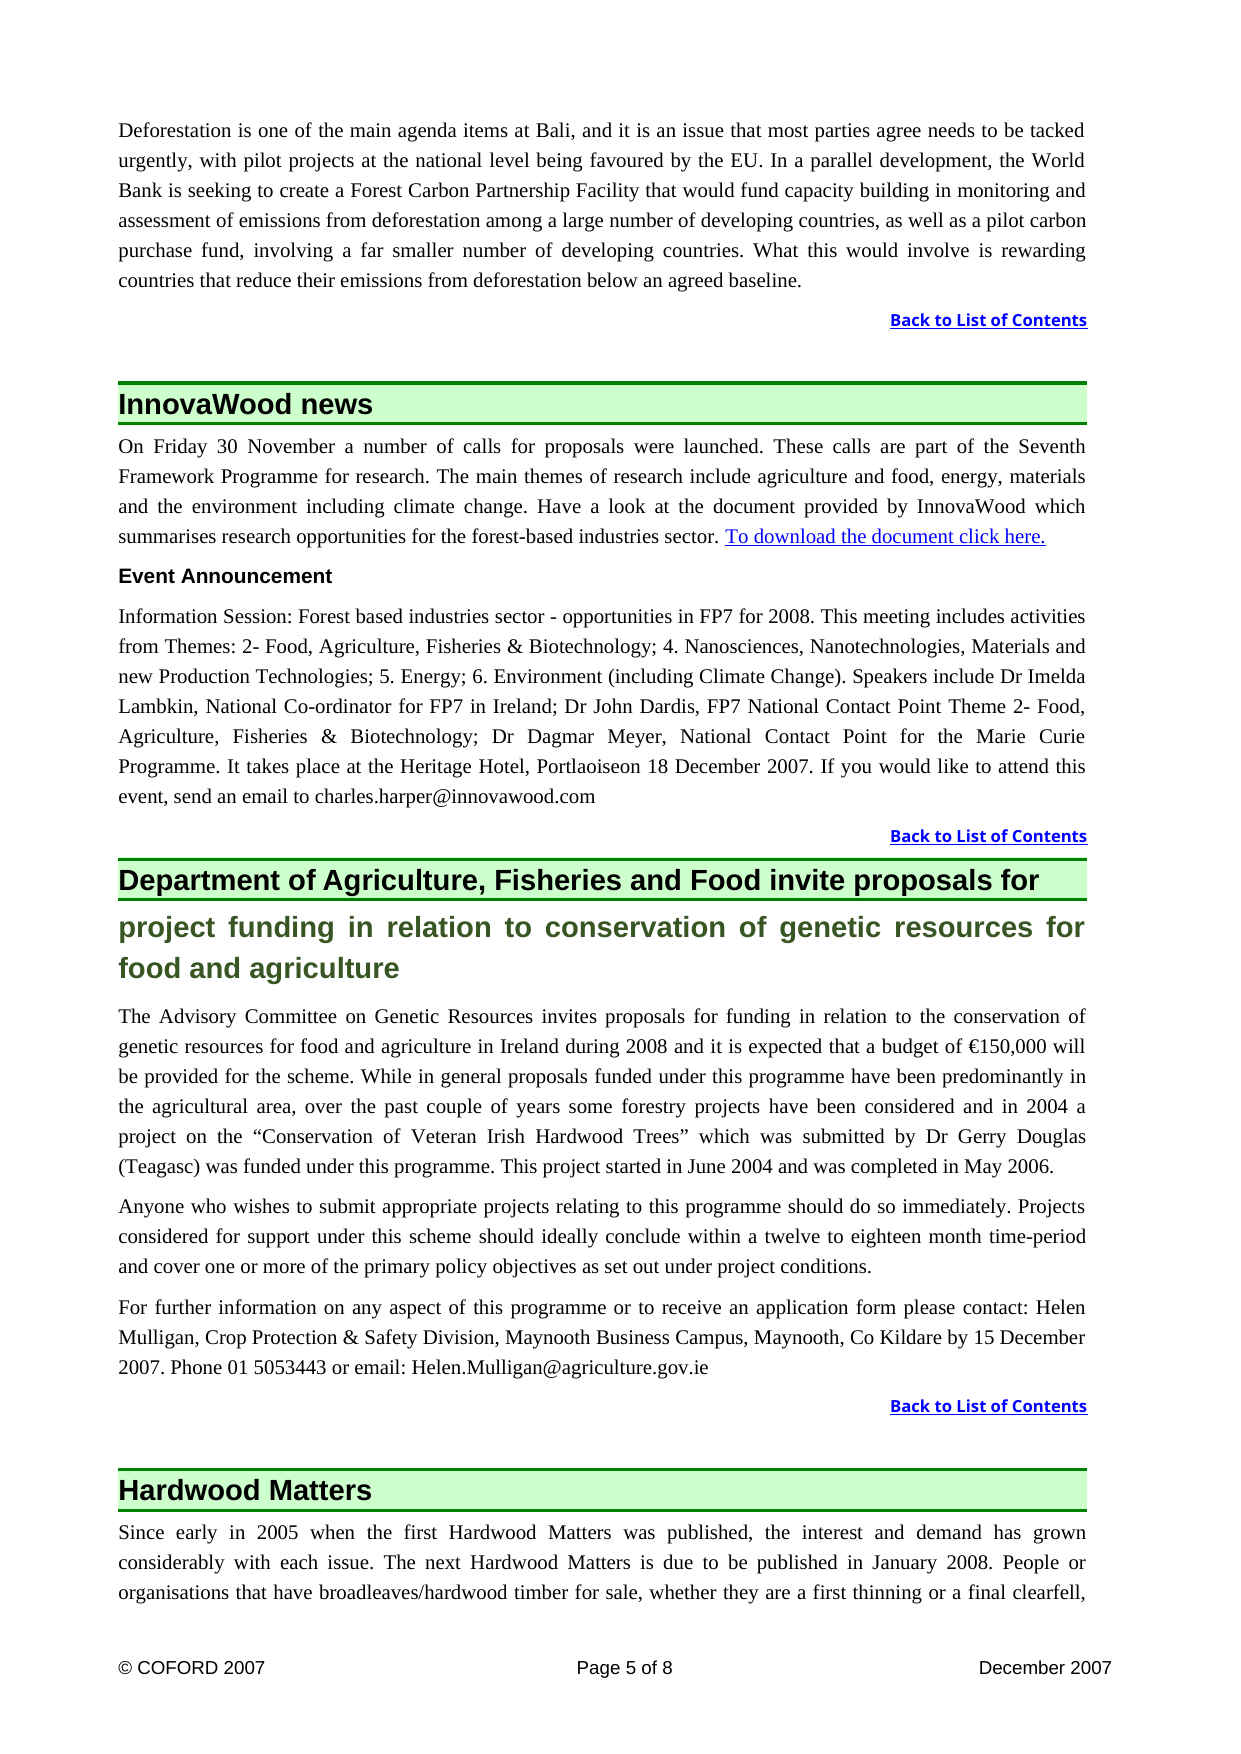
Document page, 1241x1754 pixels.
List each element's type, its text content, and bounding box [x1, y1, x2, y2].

text On Friday 30 November a number of calls for proposals were launched. These calls are part of the Seventh Framework Programme for research. The main themes of research include agriculture and food, energy, materials and the environment including climate change. Have a look at the document provided by InnovaWood which summarises research opportunities for the forest-based industries sector. To download the document click here. [118, 434, 1087, 548]
text Back to List of Contents [118, 308, 1087, 331]
subtitle Hardwood Matters [118, 1471, 1087, 1509]
text Back to List of Contents [118, 1395, 1087, 1418]
text Deforestation is one of the main agenda items at , and it is an issue that most parties agree needs to be tacked urgently, with pilot projects at the national level being favoured by the EU. In a parallel development, the World Bank is seeking to create a Forest Carbon Partnership Facility that would fund capacity building in monitoring and assessment of emissions from deforestation among a large number of developing countries, as well as a pilot carbon purchase fund, involving a far smaller number of developing countries. What this would involve is rewarding countries that reduce their emissions from deforestation below an agreed baseline. [118, 118, 1087, 292]
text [118, 1520, 1087, 1604]
text Information Session: based industries sector - opportunities in FP7 for 2008. This meeting includes activities from Themes: 2- Food, Agriculture, Fisheries & Biotechnology; 4. Nanosciences, Nanotechnologies, Materials and new Production Technologies; 5. Energy; 6. Environment (including Climate Change). Speakers include Dr Imelda Lambkin, National Co-ordinator for FP7 in ; Dr John Dardis, FP7 National Contact Point Theme 2- Food, Agriculture, Fisheries & Biotechnology; Dr Dagmar Meyer, National Contact Point for the Marie Curie Programme. It takes place at the Heritage Hotel, Portlaoiseon 18 December 2007. If you would like to attend this event, send an email to charles.harper@innovawood.com [118, 604, 1087, 808]
text For further rmation on any aspect of this programme or to receive an application form please contact: Helen Mulligan, Crop Protection & Safety Division, Maynooth Business Campus, Maynooth, Co Kildare by 15 December 2007. Phone 01 5053443 or email: Helen.Mulligan@agriculture.gov.ie [118, 1295, 1087, 1379]
subtitle project funding in relation to conservation of genetic resources for food and agriculture [118, 910, 1087, 985]
text Anyone who wishes to submit appropriate projects relating to this programme should do so immediately. Projects considered for support under this scheme should ideally conclude within a twelve to eighteen month time-period and cover one or more of the primary policy objectives as set out under project conditions. [118, 1194, 1087, 1278]
subtitle Department of Agriculture, Fisheries and Food invite proposals for [118, 861, 1087, 898]
text The Advisory Committee on Genetic Resources invites proposals for funding in relation to the conservation of genetic resources for food and agriculture in during 2008 and it is expected that a budget of €150,000 will be provided for the scheme. While in general proposals funded under this programme have been predominantly in the agricultural area, over the past couple of years some forestry projects have been considered and in 2004 a project on the “Conservation of Veteran Irish Hardwood Trees” which was submitted by Dr Gerry Douglas (Teagasc) was funded under this programme. This project started in June 2004 and was completed in May 2006. [118, 1004, 1087, 1178]
text Back to List of Contents [118, 825, 1087, 848]
subtitle InnovaWood news [118, 385, 1087, 422]
subtitle Event Announcement [118, 564, 1087, 588]
